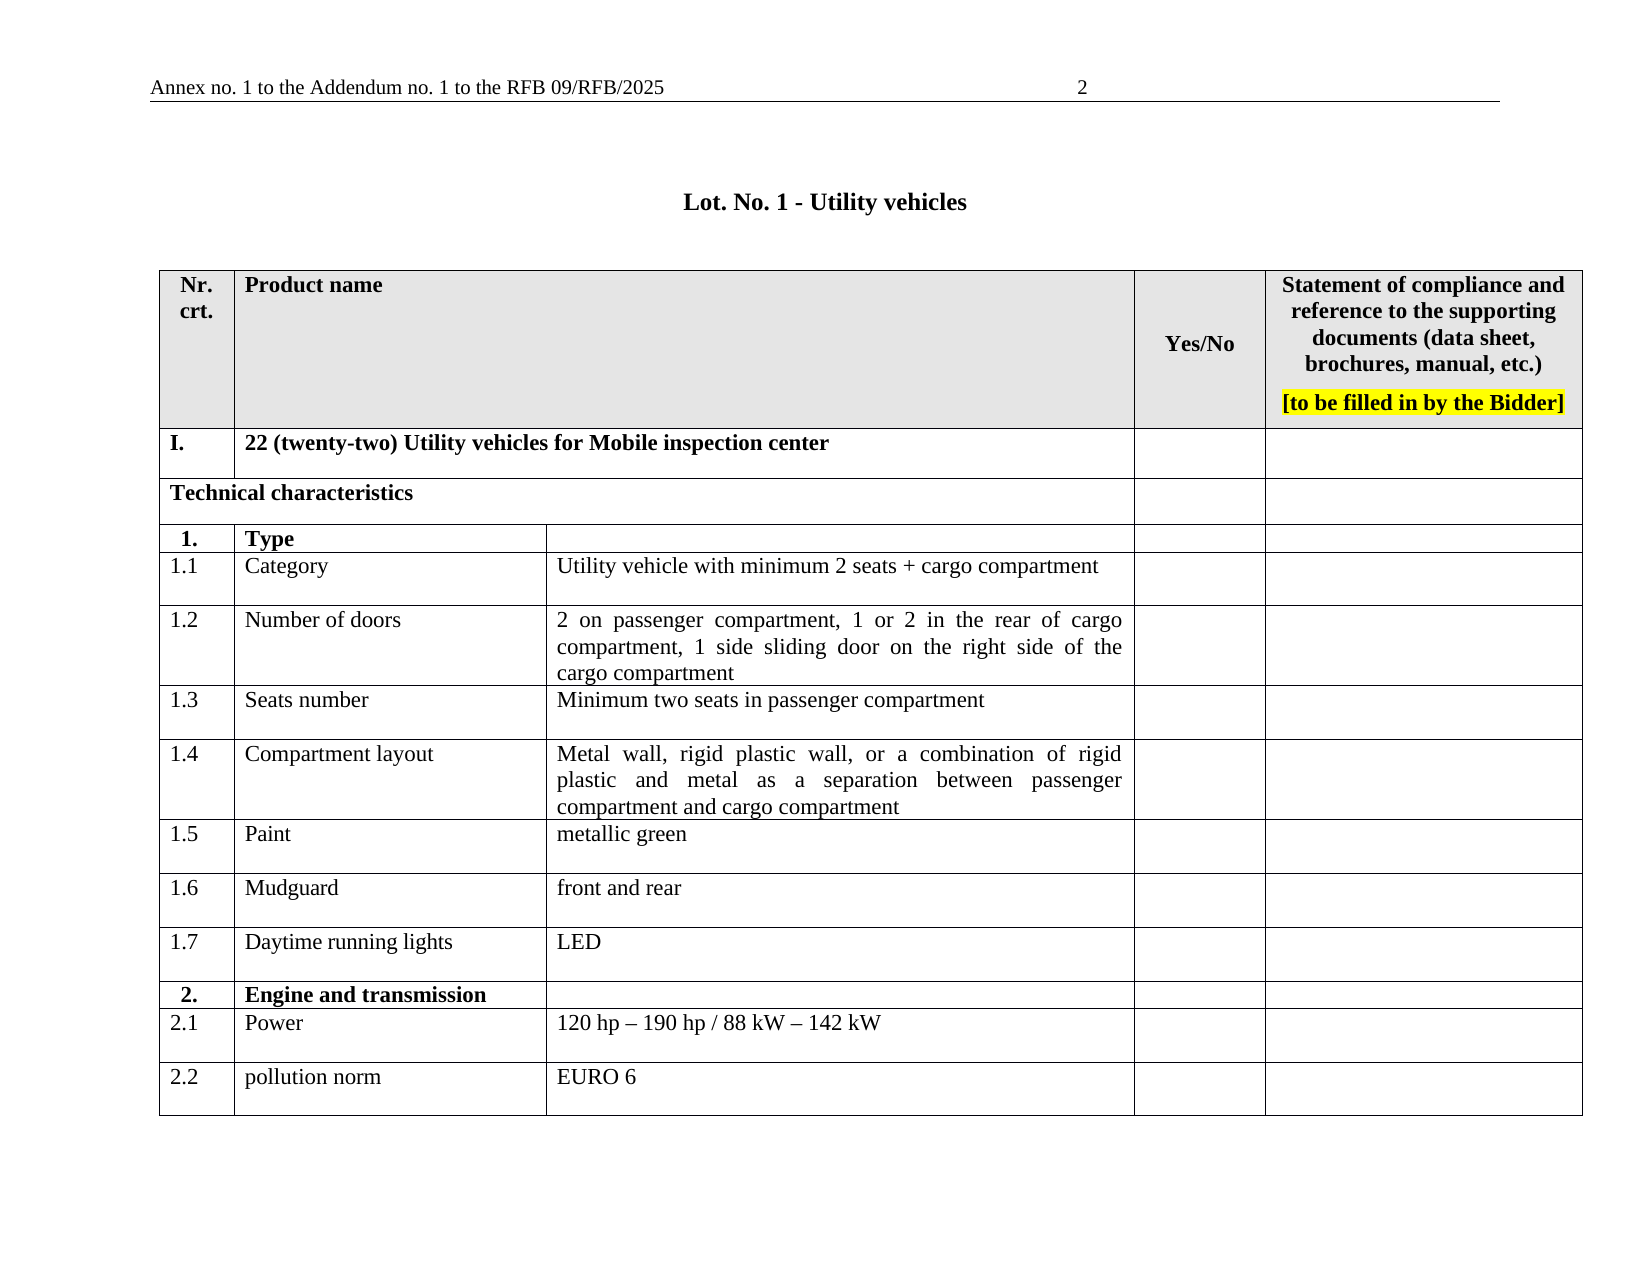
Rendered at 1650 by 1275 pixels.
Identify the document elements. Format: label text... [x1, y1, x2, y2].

table_cell [1266, 606, 1582, 685]
table_cell [1135, 740, 1265, 819]
table_cell [547, 982, 1134, 1008]
table_cell [160, 1063, 234, 1115]
table_cell [160, 686, 234, 739]
table_cell [160, 553, 234, 605]
table_cell [1135, 429, 1265, 478]
table_cell [1135, 982, 1265, 1008]
table_cell [160, 820, 234, 873]
table_cell [1135, 874, 1265, 927]
table_cell [1135, 606, 1265, 685]
table_cell [1266, 928, 1582, 981]
table_cell [1266, 982, 1582, 1008]
text Lot. No. 1 - Utility vehicles [150, 187, 1500, 216]
table_cell [1266, 740, 1582, 819]
table_cell [1266, 874, 1582, 927]
table_cell [1266, 479, 1582, 524]
table_cell [1266, 1063, 1582, 1115]
table_cell [1266, 525, 1582, 552]
table_cell [1135, 928, 1265, 981]
table_header Nr. crt. [160, 271, 234, 428]
table_cell Number of doors [235, 606, 546, 685]
table_cell [160, 606, 234, 685]
table_cell [1266, 553, 1582, 605]
table_header Yes/No [1135, 271, 1265, 428]
table_cell Daytime running lights [235, 928, 546, 981]
table_cell [160, 982, 234, 1008]
table_cell Paint [235, 820, 546, 873]
table_cell Type [235, 525, 546, 552]
table_cell metallic green [547, 820, 1134, 873]
table_cell [1266, 686, 1582, 739]
table_cell [160, 928, 234, 981]
table_cell Mudguard [235, 874, 546, 927]
table_cell [1135, 479, 1265, 524]
table_cell 120 hp – 190 hp / 88 kW – 142 kW [547, 1009, 1134, 1062]
table_cell [1266, 820, 1582, 873]
table_cell Category [235, 553, 546, 605]
table_cell 2 on passenger compartment, 1 or 2 in the rear of cargo compartment, 1 side sliding door on the right side of the cargo compartment [547, 606, 1134, 685]
table_cell [160, 1009, 234, 1062]
table_cell [547, 525, 1134, 552]
table_cell [160, 525, 234, 552]
table_cell Compartment layout [235, 740, 546, 819]
table_cell 22 (twenty-two) Utility vehicles for Mobile inspection center [235, 429, 1134, 478]
table_cell [1135, 686, 1265, 739]
table_cell [1266, 1009, 1582, 1062]
table_cell [160, 740, 234, 819]
table_cell Utility vehicle with minimum 2 seats + cargo compartment [547, 553, 1134, 605]
table_cell Technical characteristics [160, 479, 1134, 524]
table_cell [1135, 1063, 1265, 1115]
table_cell EURO 6 [547, 1063, 1134, 1115]
table_cell [160, 874, 234, 927]
table_cell [1135, 553, 1265, 605]
table_cell [1135, 525, 1265, 552]
table_cell Minimum two seats in passenger compartment [547, 686, 1134, 739]
table_cell [1135, 1009, 1265, 1062]
table_cell Power [235, 1009, 546, 1062]
table_cell LED [547, 928, 1134, 981]
table_cell Seats number [235, 686, 546, 739]
table_cell [1135, 820, 1265, 873]
table_header Product name [235, 271, 1134, 428]
table_cell [1266, 429, 1582, 478]
table_cell Metal wall, rigid plastic wall, or a combination of rigid plastic and metal as a separation between passenger compartment and cargo compartment [547, 740, 1134, 819]
table_cell front and rear [547, 874, 1134, 927]
table_cell Engine and transmission [235, 982, 546, 1008]
table_cell I. [160, 429, 234, 478]
table_header Statement of compliance and reference to the supporting documents (data sheet, brochures, manual, etc.) [to be filled in by the Bidder] [1266, 271, 1582, 428]
table_cell pollution norm [235, 1063, 546, 1115]
